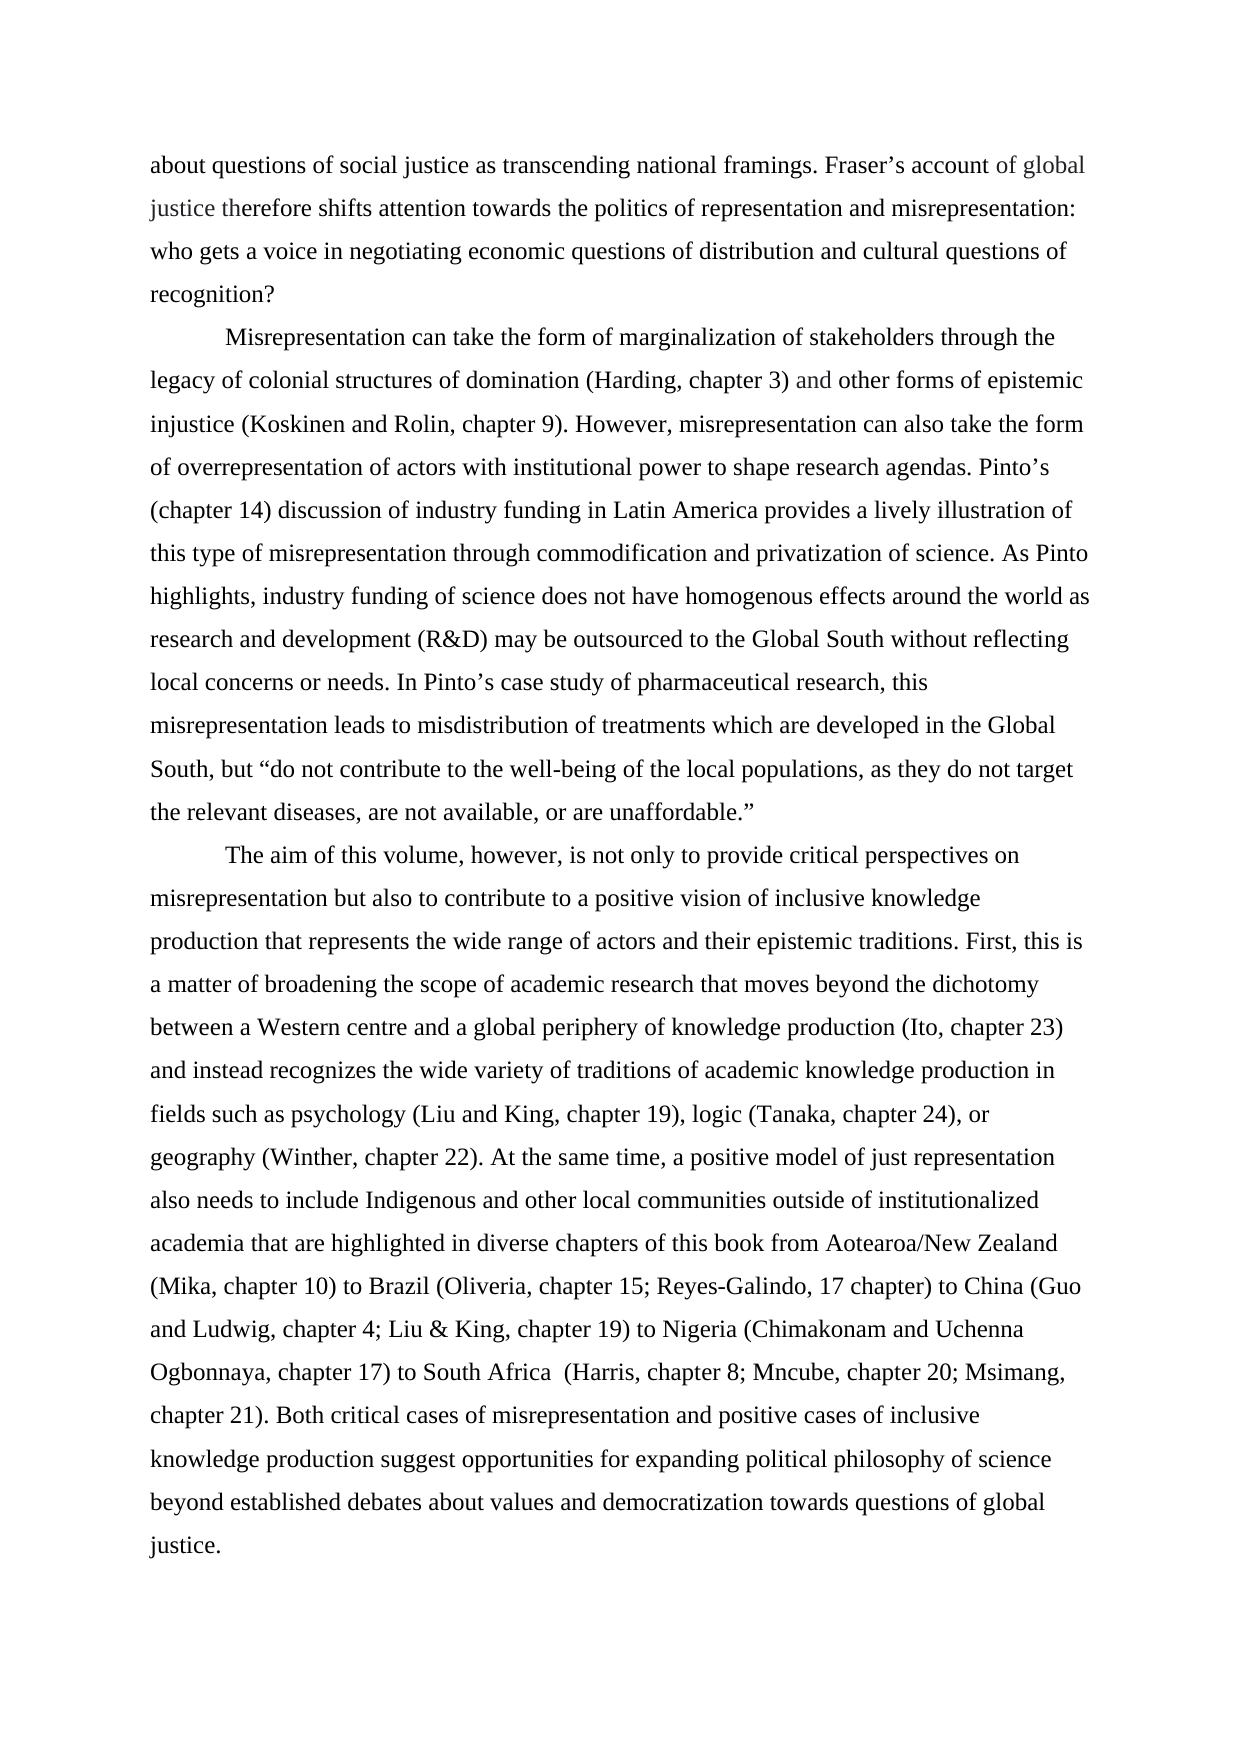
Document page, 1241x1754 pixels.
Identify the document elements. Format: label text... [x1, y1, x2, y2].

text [150, 150, 1090, 308]
text Misrepresentation can take the form of marginalization of stakeholders through the legacy of colonial structures of domination (Harding, chapter 3) and other forms of epistemic injustice (Koskinen and Rolin, chapter 9). However, misrepresentation can also take the form of overrepresentation of actors with institutional power to shape research agendas. Pinto’s (chapter 14) discussion of industry funding in Latin America provides a lively illustration of this type of misrepresentation through commodification and privatization of science. As Pinto highlights, industry funding of science does not have homogenous effects around the world as research and development (R&D) may be outsourced to the Global South without reflecting local concerns or needs. In Pinto’s case study of pharmaceutical research, this misrepresentation leads to misdistribution of treatments which are developed in the Global South, but “do not contribute to the well-being of the local populations, as they do not target the relevant diseases, are not available, or are unaffordable.” [150, 322, 1090, 826]
text The aim of this volume, however, is not only to provide critical perspectives on misrepresentation but also to contribute to a positive vision of inclusive knowledge production that represents the wide range of actors and their epistemic traditions. First, this is a matter of broadening the scope of academic research that moves beyond the dichotomy between a Western centre and a global periphery of knowledge production (Ito, chapter 23) and instead recognizes the wide variety of traditions of academic knowledge production in fields such as psychology (Liu and King, chapter 19), logic (Tanaka, chapter 24), or geography (Winther, chapter 22). At the same time, a positive model of just representation also needs to include Indigenous and other local communities outside of institutionalized academia that are highlighted in diverse chapters of this book from Aotearoa/New Zealand (Mika, chapter 10) to Brazil (Oliveria, chapter 15; Reyes-Galindo, 17 chapter) to China (Guo and Ludwig, chapter 4; Liu & King, chapter 19) to Nigeria (Chimakonam and Uchenna Ogbonnaya, chapter 17) to South Africa (Harris, chapter 8; Mncube, chapter 20; Msimang, chapter 21). Both critical cases of misrepresentation and positive cases of inclusive knowledge production suggest opportunities for expanding political philosophy of science beyond established debates about values and democratization towards questions of global justice. [150, 840, 1090, 1559]
